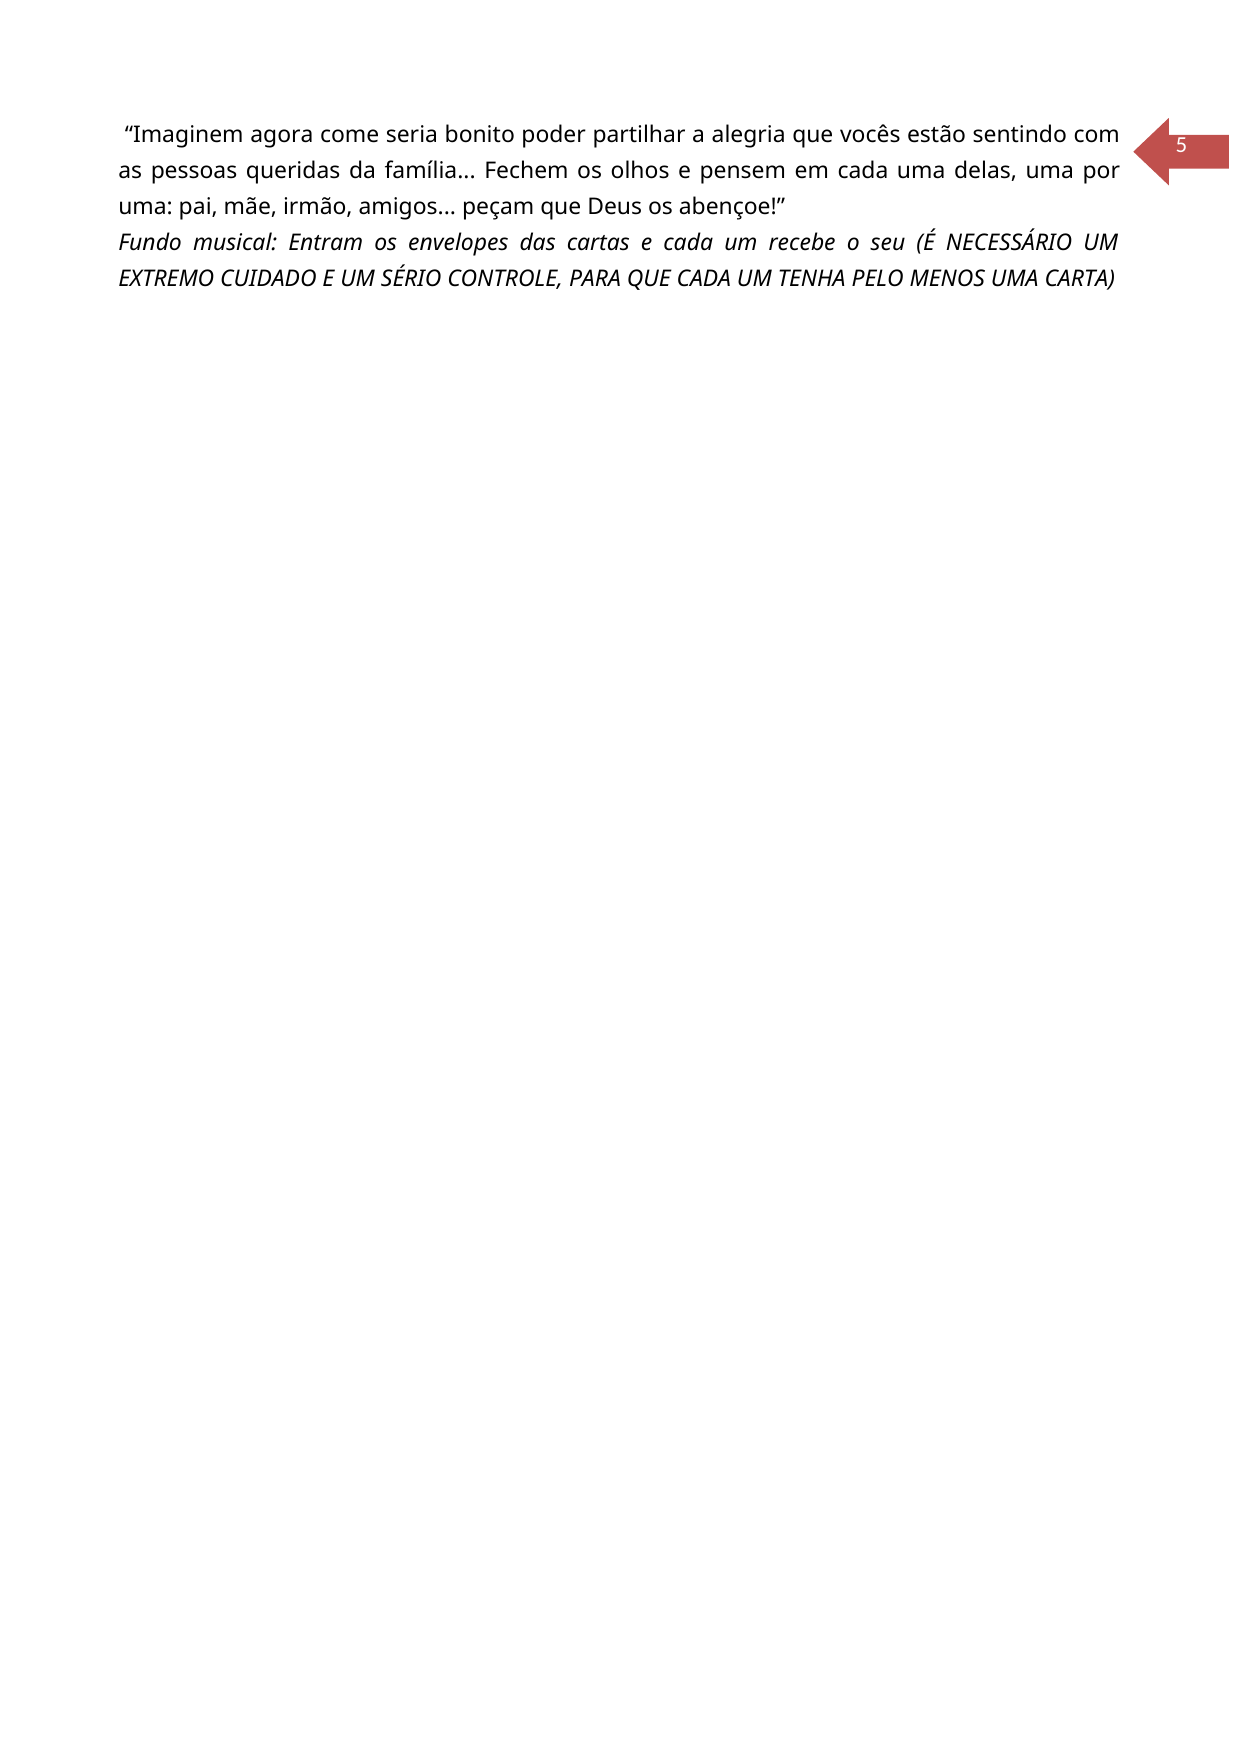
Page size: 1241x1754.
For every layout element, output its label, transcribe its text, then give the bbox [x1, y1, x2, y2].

text Fundo musical: Entram os envelopes das cartas e cada um recebe o seu (É NECESSÁRIO UM EXTREMO CUIDADO E UM SÉRIO CONTROLE, PARA QUE CADA UM TENHA PELO MENOS UMA CARTA) [118, 226, 1122, 293]
text “Imaginem agora come seria bonito poder partilhar a alegria que vocês estão sentindo com as pessoas queridas da família... Fechem os olhos e pensem em cada uma delas, uma por uma: pai, mãe, irmão, amigos... peçam que Deus os abençoe!” [118, 118, 1122, 221]
